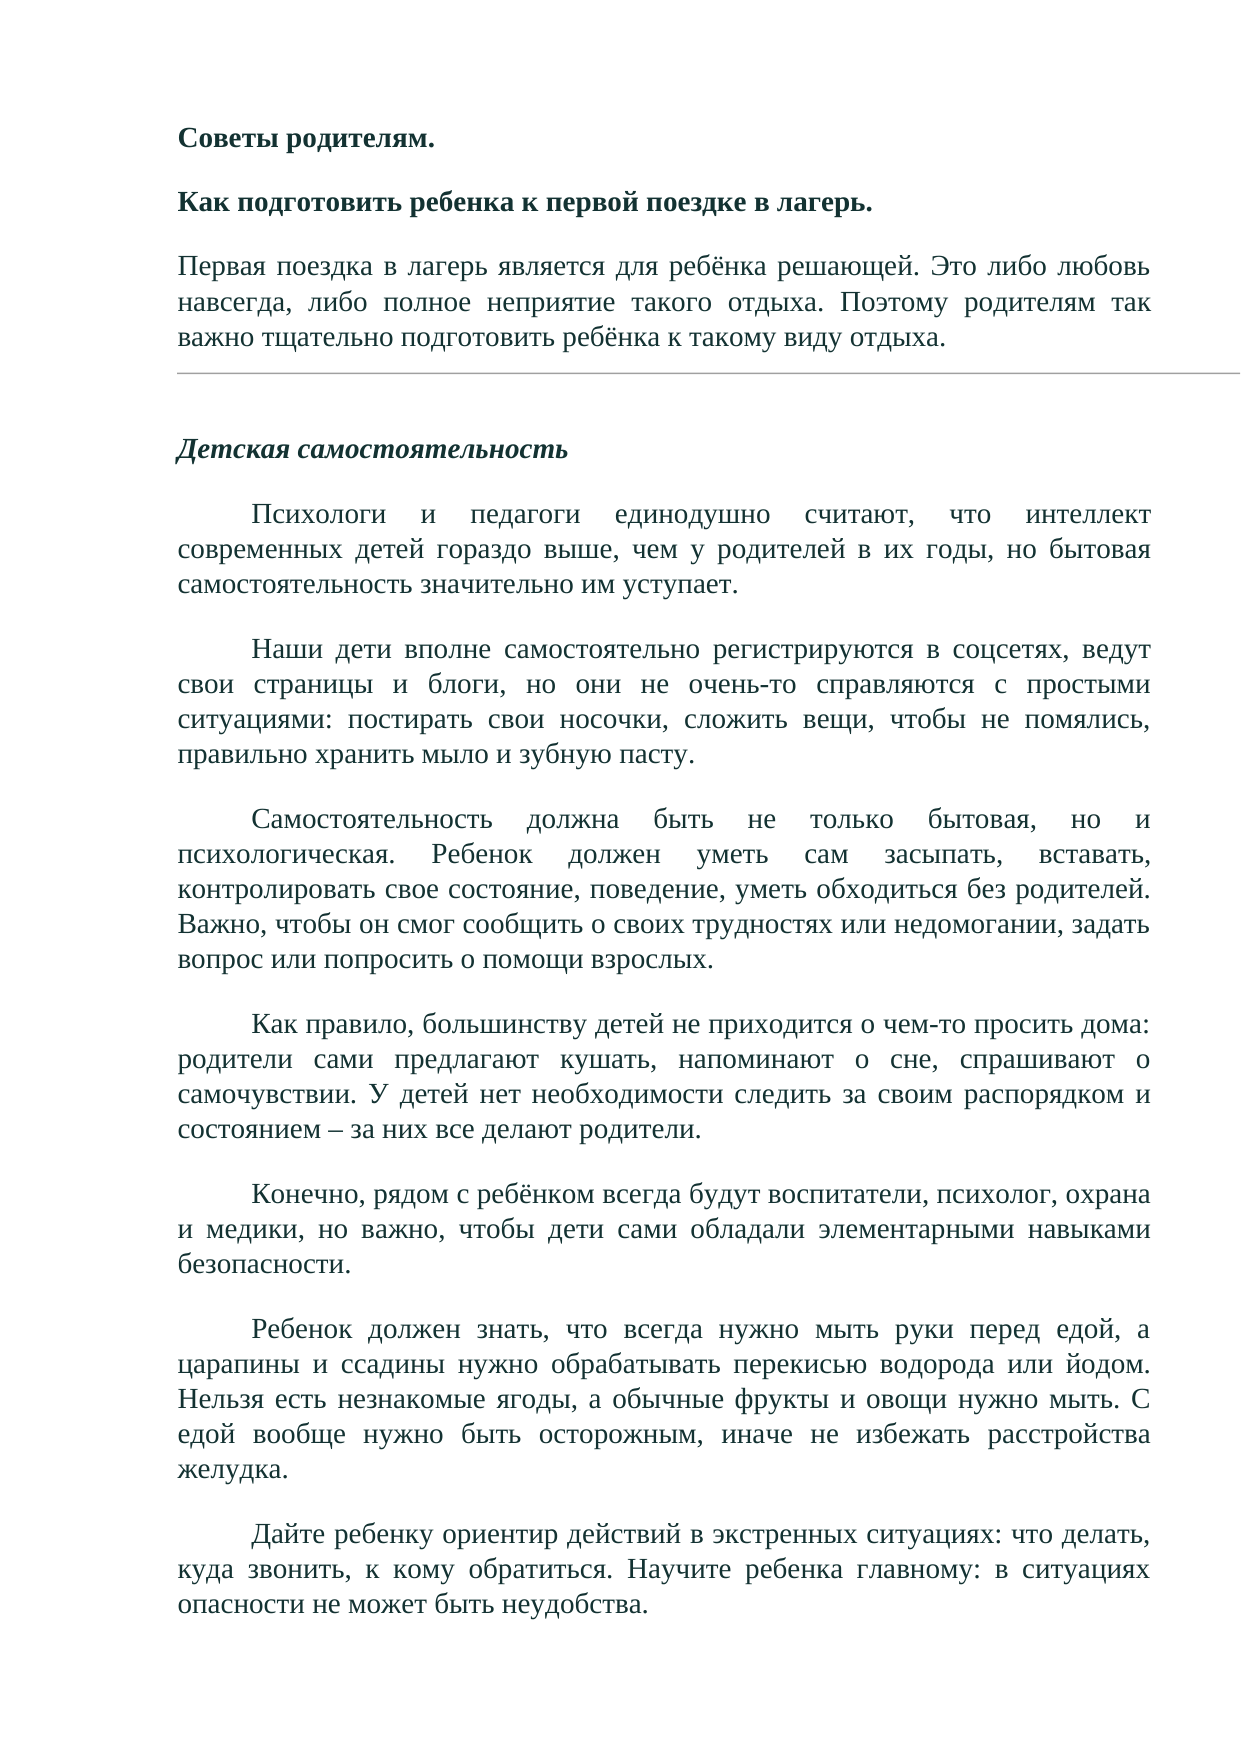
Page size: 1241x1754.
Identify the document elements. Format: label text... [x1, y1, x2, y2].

text Дайте ребенку ориентир действий в экстренных ситуациях: что делать, куда звонить, к кому обратиться. Научите ребенка главному: в ситуациях опасности не может быть неудобства. [177, 1514, 1152, 1620]
text Детская самостоятельность [177, 430, 1152, 465]
text Психологи и педагоги единодушно считают, что интеллект современных детей гораздо выше, чем у родителей в их годы, но бытовая самостоятельность значительно им уступает. [177, 494, 1152, 600]
text Как подготовить ребенка к первой поездке в лагерь. [177, 182, 1152, 218]
text Первая поездка в лагерь является для ребёнка решающей. Это либо любовь навсегда, либо полное неприятие такого отдыха. Поэтому родителям так важно тщательно подготовить ребёнка к такому виду отдыха. [177, 247, 1152, 352]
text Самостоятельность должна быть не только бытовая, но и психологическая. Ребенок должен уметь сам засыпать, вставать, контролировать свое состояние, поведение, уметь обходиться без родителей. Важно, чтобы он смог сообщить о своих трудностях или недомогании, задать вопрос или попросить о помощи взрослых. [177, 799, 1152, 975]
text Конечно, рядом с ребёнком всегда будут воспитатели, психолог, охрана и медики, но важно, чтобы дети сами обладали элементарными навыками безопасности. [177, 1174, 1152, 1280]
text Наши дети вполне самостоятельно регистрируются в соцсетях, ведут свои страницы и блоги, но они не очень-то справляются с простыми ситуациями: постирать свои носочки, сложить вещи, чтобы не помялись, правильно хранить мыло и зубную пасту. [177, 629, 1152, 770]
text Ребенок должен знать, что всегда нужно мыть руки перед едой, а царапины и ссадины нужно обрабатывать перекисью водорода или йодом. Нельзя есть незнакомые ягоды, а обычные фрукты и овощи нужно мыть. С едой вообще нужно быть осторожным, иначе не избежать расстройства желудка. [177, 1309, 1152, 1485]
text Советы родителям. [177, 118, 1152, 153]
text Как правило, большинству детей не приходится о чем-то просить дома: родители сами предлагают кушать, напоминают о сне, спрашивают о самочувствии. У детей нет необходимости следить за своим распорядком и состоянием – за них все делают родители. [177, 1004, 1152, 1145]
